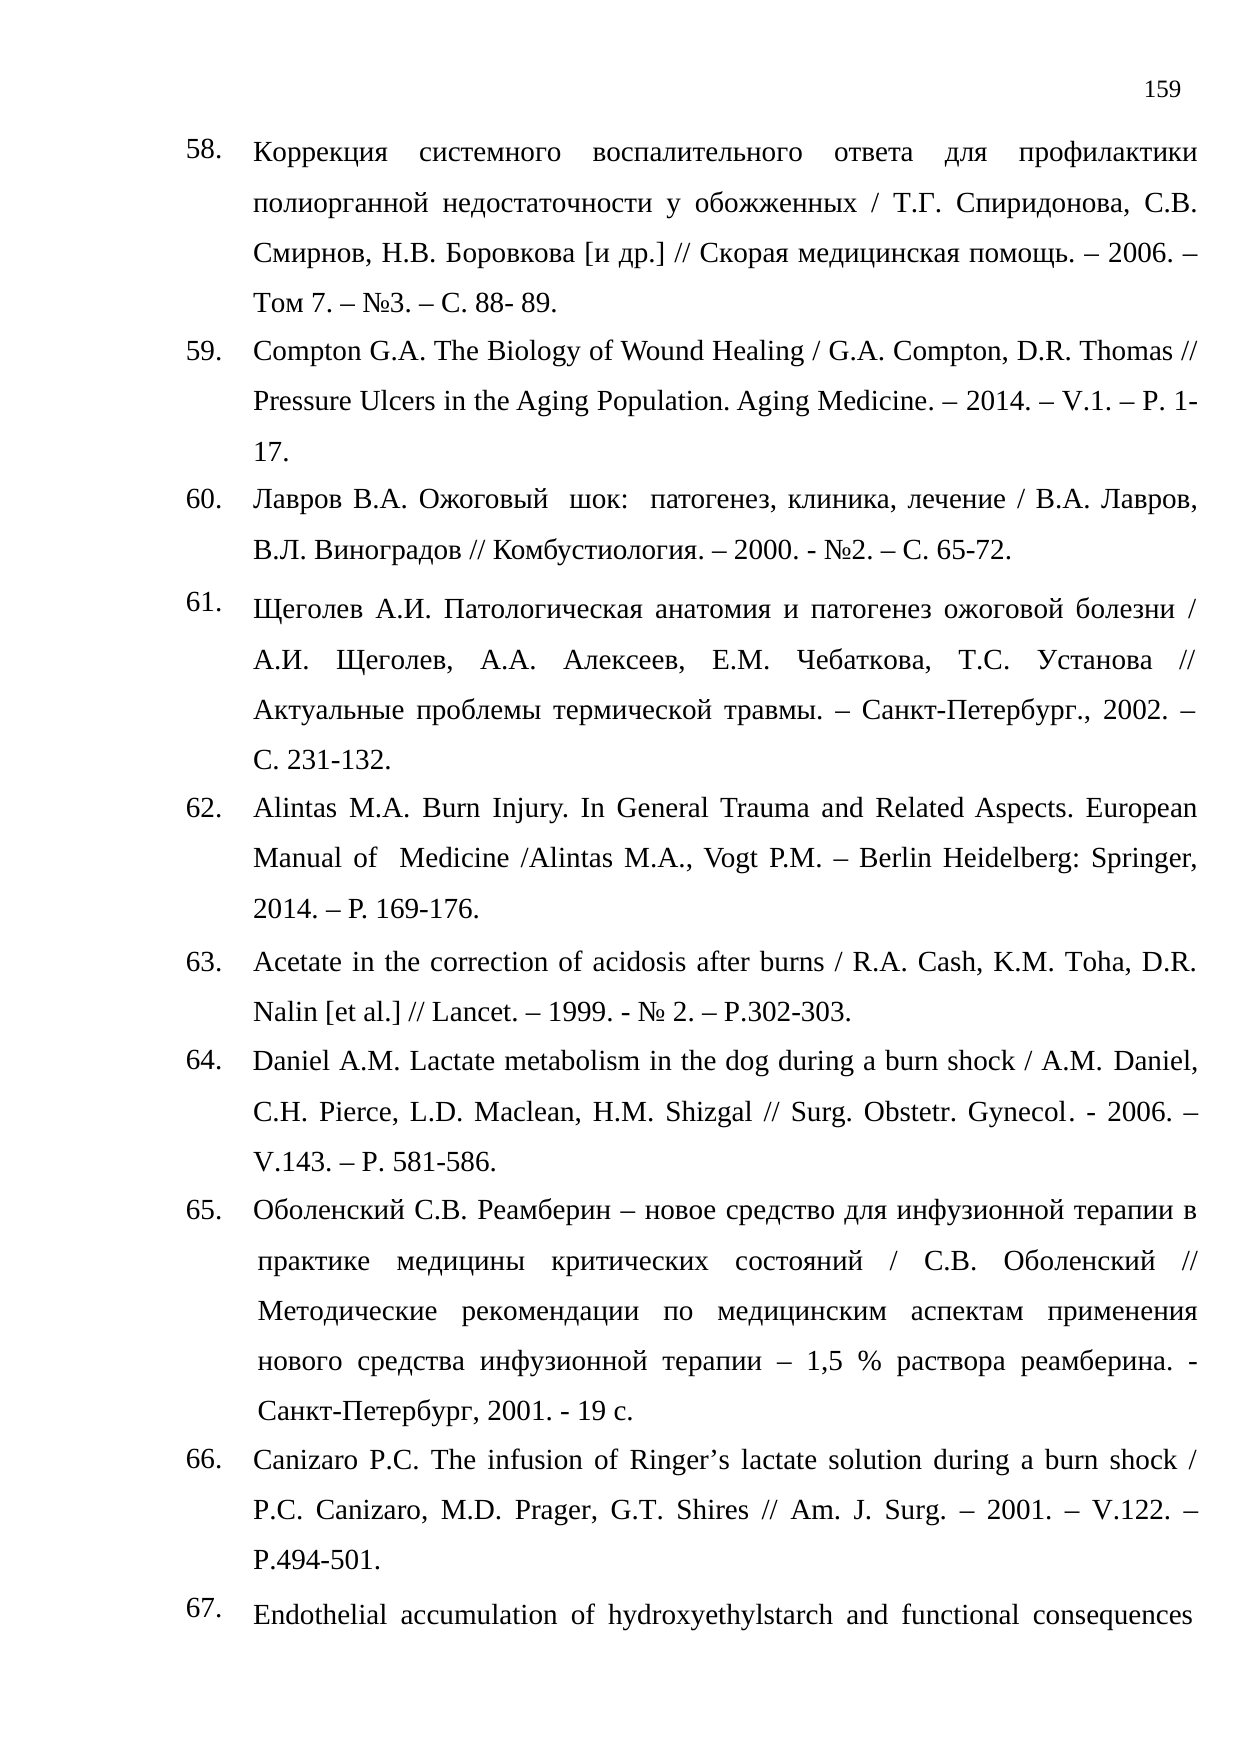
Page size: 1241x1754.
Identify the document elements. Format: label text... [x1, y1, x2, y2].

table_cell Canizaro P.C. The infusion of Ringer’s lactate solution during a burn shock / P.C. Canizaro, M.D. Prager, G.T. Shires // Am. J. Surg. – 2001. – V.122. – P.494-501. [242, 1441, 1209, 1590]
table_cell 59. [166, 333, 242, 482]
table_cell Daniel A.M. Lactate metabolism in the dog during a burn shock / A.M. Daniel, C.H. Pierce, L.D. Maclean, H.M. Shizgal // Surg. Obstetr. Gynecol. - 2006. –V.143. – P. 581-586. [242, 1042, 1209, 1192]
table_cell 64. [166, 1042, 242, 1192]
table_cell 61. [166, 585, 242, 790]
table_cell 62. [166, 790, 242, 944]
table_cell Оболенский С.В. Реамберин – новое средство для инфузионной терапии в практике медицины критических состояний / С.В. Оболенский // Методические рекомендации по медицинским аспектам применения нового средства инфузионной терапии – 1,5 % раствора реамберина. - Санкт-Петербург, 2001. - 19 с. [242, 1192, 1209, 1441]
table_cell 67. [166, 1590, 242, 1630]
table_cell Лавров В.А. Ожоговый шок: патогенез, клиника, лечение / В.А. Лавров, В.Л. Виноградов // Комбустиология. – 2000. - №2. – С. 65-72. [242, 482, 1209, 584]
table_cell 63. [166, 944, 242, 1042]
table_cell 65. [166, 1192, 242, 1441]
table_cell 60. [166, 482, 242, 584]
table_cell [242, 1590, 1209, 1630]
table_cell Alintas M.A. Burn Injury. In General Trauma and Related Aspects. European Manual of Medicine /Alintas M.A., Vogt P.M. – Berlin Heidelberg: Springer, 2014. – P. 169-176. [242, 790, 1209, 944]
table_cell 66. [166, 1441, 242, 1590]
table_cell Коррекция системного воспалительного ответа для профилактики полиорганной недостаточности у обожженных / Т.Г. Спиридонова, С.В. Смирнов, Н.В. Боровкова [и др.] // Скорая медицинская помощь. – 2006. – Том 7. – №3. – С. 88- 89. [242, 131, 1209, 333]
table_cell Щеголев А.И. Патологическая анатомия и патогенез ожоговой болезни / А.И. Щеголев, А.А. Алексеев, Е.М. Чебаткова, Т.С. Установа // Актуальные проблемы термической травмы. – Санкт-Петербург., 2002. – С. 231-132. [242, 585, 1209, 790]
table_cell Compton G.A. The Biology of Wound Healing / G.A. Compton, D.R. Thomas // Pressure Ulcers in the Aging Population. Aging Medicine. – 2014. – V.1. – P. 1-17. [242, 333, 1209, 482]
table_cell Acetate in the correction of acidosis after burns / R.A. Cash, K.M. Toha, D.R. Nalin [et al.] // Lancet. – 1999. - № 2. – P.302-303. [242, 944, 1209, 1042]
table_cell 58. [166, 131, 242, 333]
